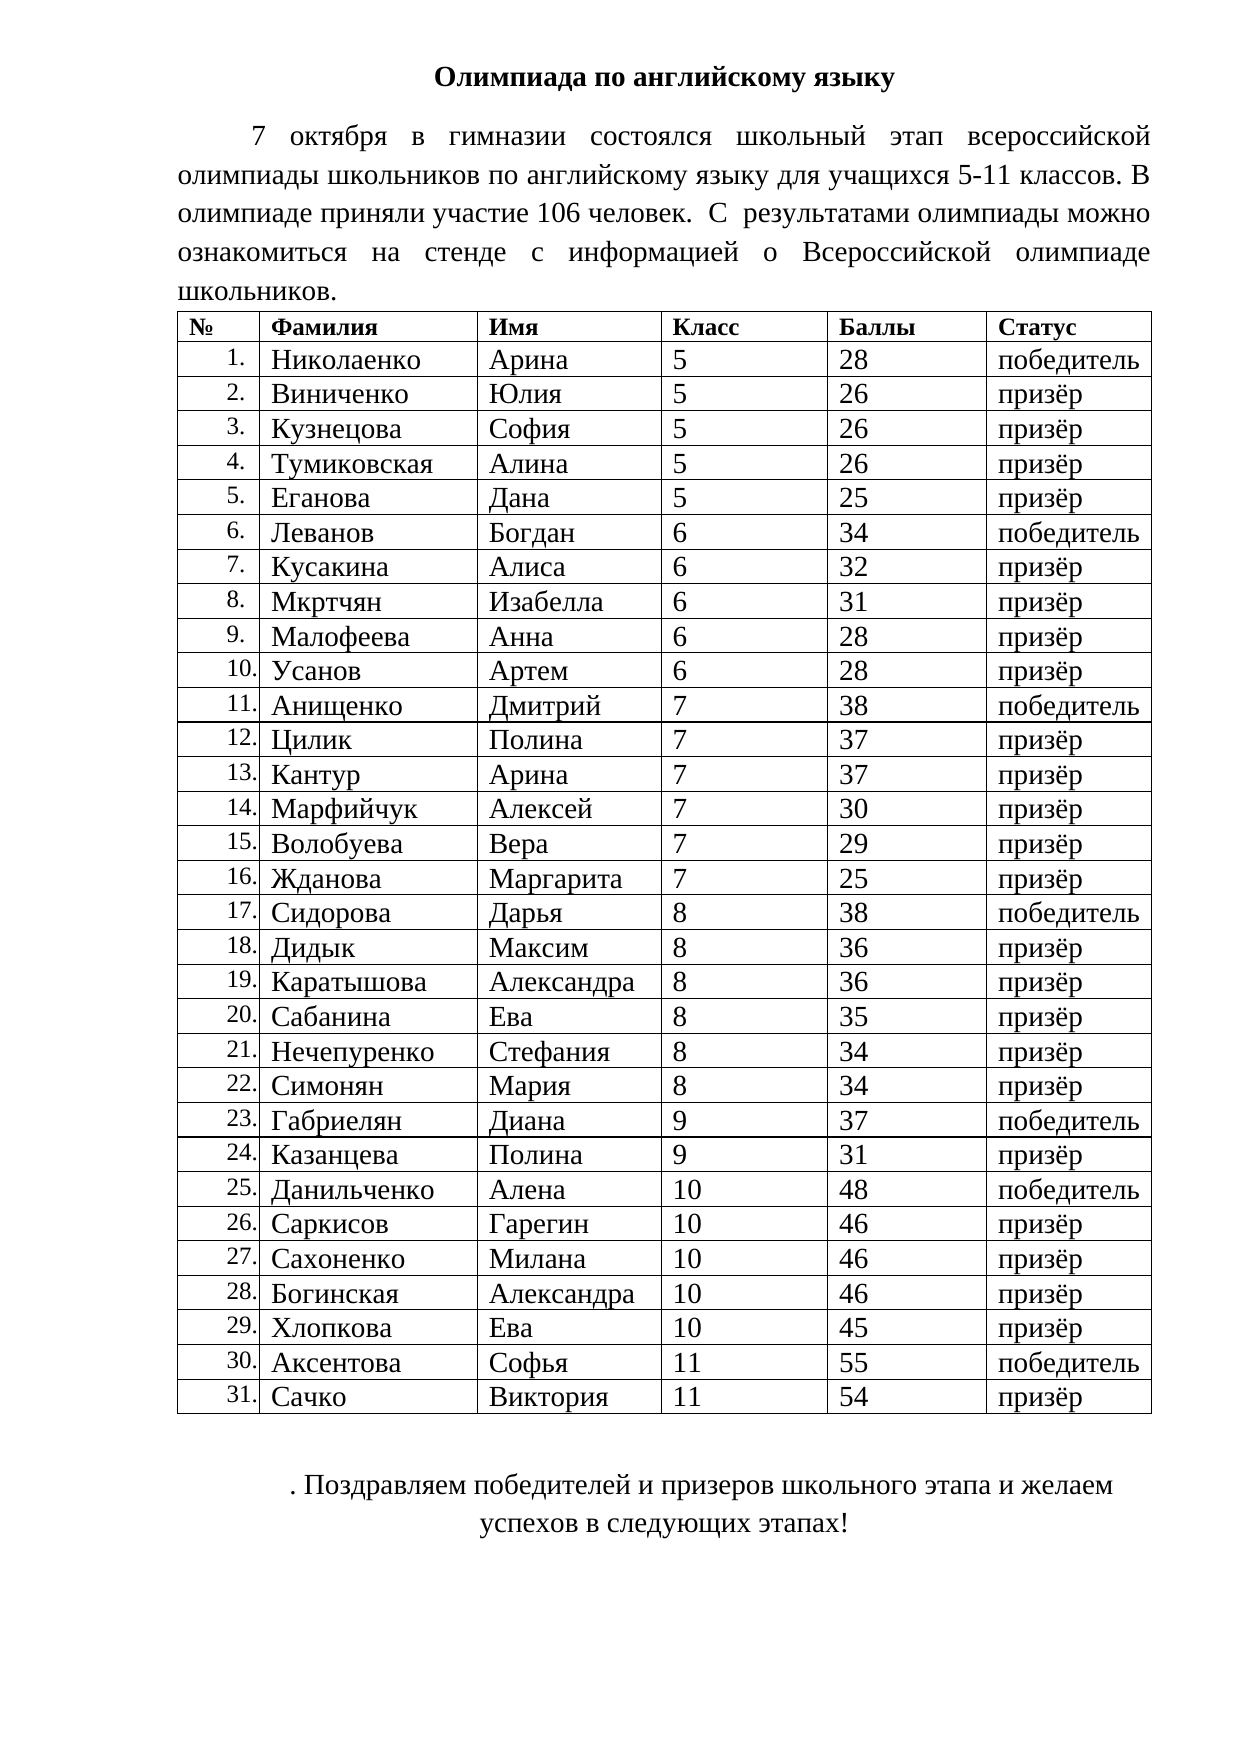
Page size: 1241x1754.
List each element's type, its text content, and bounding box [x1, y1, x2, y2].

table_cell [178, 1241, 259, 1275]
table_cell Жданова [260, 861, 477, 894]
table_cell Цилик [260, 723, 477, 756]
table_cell Полина [478, 723, 661, 756]
table_cell Анна [478, 619, 661, 652]
table_cell [178, 1310, 259, 1344]
table_cell Дарья [478, 895, 661, 929]
table_cell призёр [987, 1207, 1151, 1240]
table_cell Габриелян [260, 1103, 477, 1136]
table_cell 10 [662, 1207, 827, 1240]
table_cell 8 [662, 965, 827, 998]
table_cell призёр [987, 1241, 1151, 1275]
table_cell [178, 688, 259, 721]
table_cell 7 [662, 861, 827, 894]
table_cell 28 [828, 653, 986, 687]
table_cell Дидык [260, 930, 477, 963]
table_cell 5 [662, 446, 827, 479]
table_cell 11 [662, 1345, 827, 1378]
table_cell 26 [828, 446, 986, 479]
table_cell 10 [662, 1276, 827, 1309]
table_cell победитель [987, 342, 1151, 376]
table_cell [178, 342, 259, 376]
table_cell призёр [987, 584, 1151, 618]
table_cell победитель [987, 688, 1151, 721]
table_cell [178, 1380, 259, 1413]
table_cell 46 [828, 1276, 986, 1309]
table_cell [178, 1172, 259, 1206]
table_cell 10 [662, 1310, 827, 1344]
table_cell Данильченко [260, 1172, 477, 1206]
table_header Фамилия [260, 312, 477, 341]
table_cell [178, 653, 259, 687]
table_cell Сабанина [260, 999, 477, 1033]
table_cell 6 [662, 653, 827, 687]
table_cell 31 [828, 584, 986, 618]
table_cell [178, 1034, 259, 1067]
table_cell 37 [828, 757, 986, 791]
table_cell 37 [828, 1103, 986, 1136]
table_cell Казанцева [260, 1138, 477, 1171]
table_cell Сидорова [260, 895, 477, 929]
table_cell Арина [478, 757, 661, 791]
table_cell 54 [828, 1380, 986, 1413]
table_cell Тумиковская [260, 446, 477, 479]
table_cell [178, 515, 259, 548]
table_cell [178, 930, 259, 963]
table_cell 5 [662, 377, 827, 410]
table_cell победитель [987, 1172, 1151, 1206]
table_cell 28 [828, 342, 986, 376]
table_cell София [478, 411, 661, 445]
table_cell призёр [987, 1034, 1151, 1067]
table_cell 5 [662, 480, 827, 514]
table_cell 10 [662, 1172, 827, 1206]
table_cell 7 [662, 757, 827, 791]
table_cell Каратышова [260, 965, 477, 998]
table_cell [178, 480, 259, 514]
table_cell [178, 861, 259, 894]
table_cell Полина [478, 1138, 661, 1171]
table_header Баллы [828, 312, 986, 341]
table_cell Изабелла [478, 584, 661, 618]
table_cell призёр [987, 1276, 1151, 1309]
table_header Статус [987, 312, 1151, 341]
table_cell 31 [828, 1138, 986, 1171]
table_cell призёр [987, 619, 1151, 652]
table_cell [178, 826, 259, 860]
table_cell [178, 757, 259, 791]
table_cell 7 [662, 723, 827, 756]
table_cell Вера [478, 826, 661, 860]
table_cell 7 [662, 826, 827, 860]
table_cell Малофеева [260, 619, 477, 652]
table_cell 29 [828, 826, 986, 860]
table_cell 6 [662, 619, 827, 652]
table_cell 30 [828, 792, 986, 825]
table_cell 25 [828, 861, 986, 894]
table_cell призёр [987, 965, 1151, 998]
table_cell призёр [987, 1310, 1151, 1344]
table_cell Кусакина [260, 550, 477, 583]
table_cell 5 [662, 342, 827, 376]
table_cell призёр [987, 411, 1151, 445]
table_cell [178, 1345, 259, 1378]
table_cell [178, 792, 259, 825]
table_cell победитель [987, 1103, 1151, 1136]
table_cell 26 [828, 411, 986, 445]
table_cell Волобуева [260, 826, 477, 860]
table_cell 26 [828, 377, 986, 410]
table_cell Кантур [260, 757, 477, 791]
table_cell 6 [662, 584, 827, 618]
table_cell Дана [478, 480, 661, 514]
table_cell 38 [828, 688, 986, 721]
table_cell 34 [828, 1068, 986, 1102]
table_cell победитель [987, 1345, 1151, 1378]
table_cell 8 [662, 1068, 827, 1102]
table_cell 7 [662, 792, 827, 825]
table_cell 8 [662, 1034, 827, 1067]
table_cell призёр [987, 653, 1151, 687]
table_cell [178, 619, 259, 652]
table_cell 55 [828, 1345, 986, 1378]
table_cell 25 [828, 480, 986, 514]
table_cell 38 [828, 895, 986, 929]
table_cell Дмитрий [478, 688, 661, 721]
table_cell Саркисов [260, 1207, 477, 1240]
table_cell 46 [828, 1241, 986, 1275]
table_header № [178, 312, 259, 341]
table_cell Анищенко [260, 688, 477, 721]
table_cell 6 [662, 515, 827, 548]
table_cell Артем [478, 653, 661, 687]
table_cell [178, 550, 259, 583]
text . Поздравляем победителей и призеров школьного этапа и желаем успехов в следующих этапах! [177, 1467, 1152, 1539]
table_cell Виниченко [260, 377, 477, 410]
table_cell 6 [662, 550, 827, 583]
table_cell [178, 723, 259, 756]
table_cell Максим [478, 930, 661, 963]
table_cell 8 [662, 999, 827, 1033]
table_cell победитель [987, 895, 1151, 929]
table_cell Марфийчук [260, 792, 477, 825]
table_cell Виктория [478, 1380, 661, 1413]
table_cell Мария [478, 1068, 661, 1102]
table_cell 5 [662, 411, 827, 445]
table_cell Арина [478, 342, 661, 376]
table_cell призёр [987, 1380, 1151, 1413]
table_cell Алена [478, 1172, 661, 1206]
table_cell Сачко [260, 1380, 477, 1413]
table_cell Николаенко [260, 342, 477, 376]
table_cell призёр [987, 861, 1151, 894]
table_cell 7 [662, 688, 827, 721]
table_cell Диана [478, 1103, 661, 1136]
table_cell Сахоненко [260, 1241, 477, 1275]
table_cell [178, 1068, 259, 1102]
table_cell 34 [828, 515, 986, 548]
table_cell 32 [828, 550, 986, 583]
table_cell 48 [828, 1172, 986, 1206]
table_cell 11 [662, 1380, 827, 1413]
table_cell призёр [987, 757, 1151, 791]
table_cell Усанов [260, 653, 477, 687]
table_cell 35 [828, 999, 986, 1033]
table_cell Нечепуренко [260, 1034, 477, 1067]
table_cell 28 [828, 619, 986, 652]
table_cell [178, 1207, 259, 1240]
text 7 октября в гимназии состоялся школьный этап всероссийской олимпиады школьников по английскому языку для учащихся 5-11 классов. В олимпиаде приняли участие 106 человек. С результатами олимпиады можно ознакомиться на стенде с информацией о Всероссийской олимпиаде школьников. [177, 118, 1152, 306]
table_cell 45 [828, 1310, 986, 1344]
table_cell Маргарита [478, 861, 661, 894]
table_cell Алиса [478, 550, 661, 583]
table_cell 8 [662, 895, 827, 929]
table_cell призёр [987, 1068, 1151, 1102]
table_cell Кузнецова [260, 411, 477, 445]
table_cell [178, 446, 259, 479]
table_cell [178, 377, 259, 410]
table_cell призёр [987, 1138, 1151, 1171]
table_cell [178, 999, 259, 1033]
table_cell [178, 1138, 259, 1171]
table_cell Милана [478, 1241, 661, 1275]
table_cell Богинская [260, 1276, 477, 1309]
table_cell призёр [987, 826, 1151, 860]
table_cell 46 [828, 1207, 986, 1240]
table_header Имя [478, 312, 661, 341]
table_cell призёр [987, 792, 1151, 825]
table_cell призёр [987, 480, 1151, 514]
table_cell 36 [828, 930, 986, 963]
table_cell Гарегин [478, 1207, 661, 1240]
table_cell Ева [478, 1310, 661, 1344]
table_cell Стефания [478, 1034, 661, 1067]
table_cell Юлия [478, 377, 661, 410]
table_cell Софья [478, 1345, 661, 1378]
table_cell 9 [662, 1103, 827, 1136]
table_cell призёр [987, 723, 1151, 756]
table_cell [178, 584, 259, 618]
table_cell 37 [828, 723, 986, 756]
table_cell 9 [662, 1138, 827, 1171]
table_cell 36 [828, 965, 986, 998]
table_cell [178, 1103, 259, 1136]
table_cell Мкртчян [260, 584, 477, 618]
table_cell Хлопкова [260, 1310, 477, 1344]
table_cell 34 [828, 1034, 986, 1067]
table_cell [178, 895, 259, 929]
table_cell победитель [987, 515, 1151, 548]
table_cell 8 [662, 930, 827, 963]
table_cell Алексей [478, 792, 661, 825]
table_cell призёр [987, 930, 1151, 963]
table_cell Александра [478, 1276, 661, 1309]
table_cell [178, 411, 259, 445]
table_cell призёр [987, 377, 1151, 410]
table_cell [178, 1276, 259, 1309]
table_cell Алина [478, 446, 661, 479]
table_cell призёр [987, 446, 1151, 479]
table_cell Богдан [478, 515, 661, 548]
table_cell Еганова [260, 480, 477, 514]
table_cell призёр [987, 999, 1151, 1033]
table_cell 10 [662, 1241, 827, 1275]
table_cell призёр [987, 550, 1151, 583]
table_cell [178, 965, 259, 998]
table_header Класс [662, 312, 827, 341]
table_cell Александра [478, 965, 661, 998]
text Олимпиада по английскому языку [177, 59, 1152, 93]
table_cell Леванов [260, 515, 477, 548]
table_cell Симонян [260, 1068, 477, 1102]
table_cell Ева [478, 999, 661, 1033]
table_cell Аксентова [260, 1345, 477, 1378]
